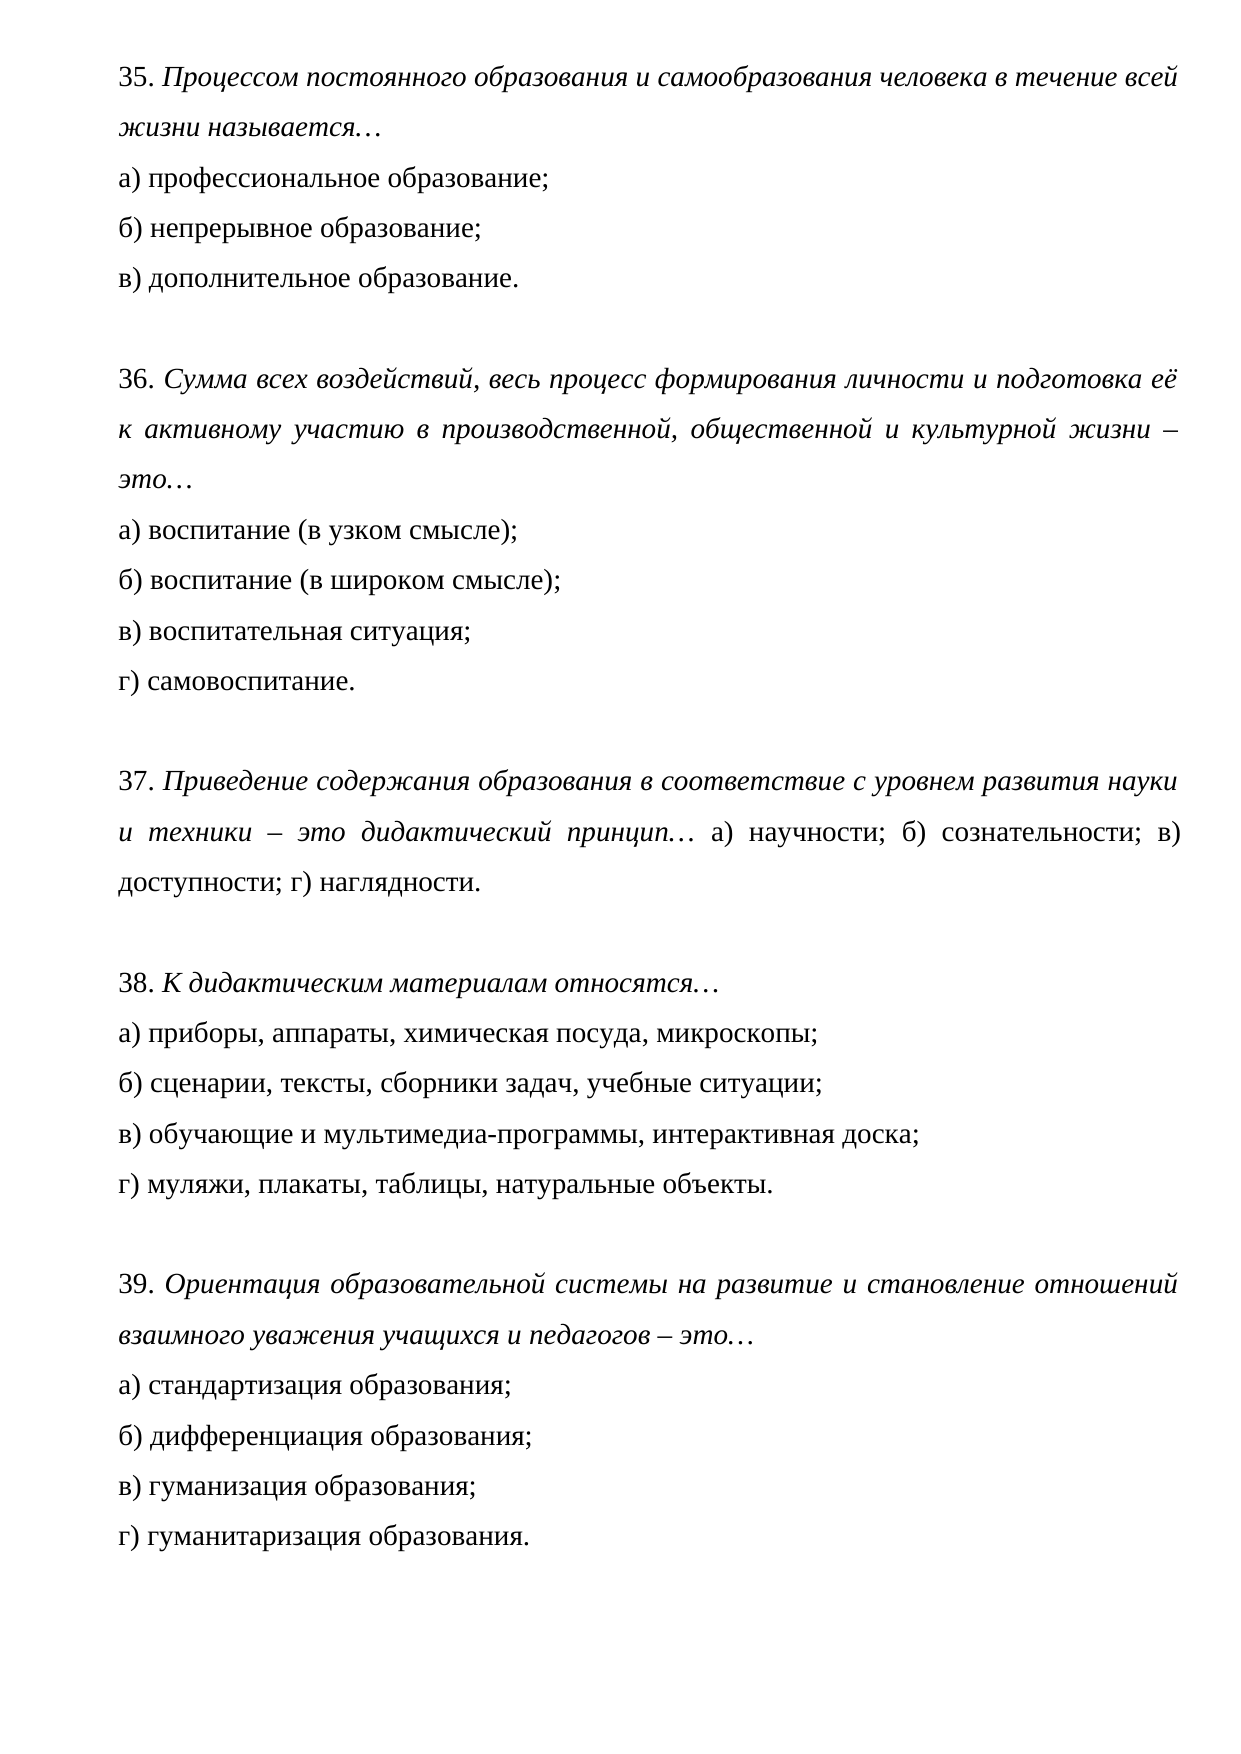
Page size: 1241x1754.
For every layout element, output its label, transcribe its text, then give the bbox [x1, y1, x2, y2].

text г) гуманитаризация образования. [118, 1518, 1181, 1552]
text 35. Процессом постоянного образования и самообразования человека в течение всей жизни называется… [118, 59, 1181, 143]
text в) дополнительное образование. [118, 260, 1181, 294]
text 38. К дидактическим материалам относятся… [118, 965, 1181, 998]
text г) муляжи, плакаты, таблицы, натуральные объекты. [118, 1166, 1181, 1199]
text б) сценарии, тексты, сборники задач, учебные ситуации; [118, 1065, 1181, 1099]
text г) самовоспитание. [118, 663, 1181, 696]
text б) непрерывное образование; [118, 210, 1181, 244]
text в) гуманизация образования; [118, 1468, 1181, 1501]
text а) профессиональное образование; [118, 160, 1181, 193]
text а) стандартизация образования; [118, 1367, 1181, 1401]
text 39. Ориентация образовательной системы на развитие и становление отношений взаимного уважения учащихся и педагогов – это… [118, 1267, 1181, 1351]
text в) обучающие и мультимедиа-программы, интерактивная доска; [118, 1116, 1181, 1149]
text б) дифференциация образования; [118, 1418, 1181, 1451]
text в) воспитательная ситуация; [118, 613, 1181, 646]
text 36. Сумма всех воздействий, весь процесс формирования личности и подготовка её к активному участию в производственной, общественной и культурной жизни – это… [118, 361, 1181, 495]
text а) воспитание (в узком смысле); [118, 512, 1181, 546]
text 37. Приведение содержания образования в соответствие с уровнем развития науки и техники – это дидактический принцип… а) научности; б) сознательности; в) доступности; г) наглядности. [118, 763, 1181, 898]
text б) воспитание (в широком смысле); [118, 562, 1181, 596]
text а) приборы, аппараты, химическая посуда, микроскопы; [118, 1015, 1181, 1049]
